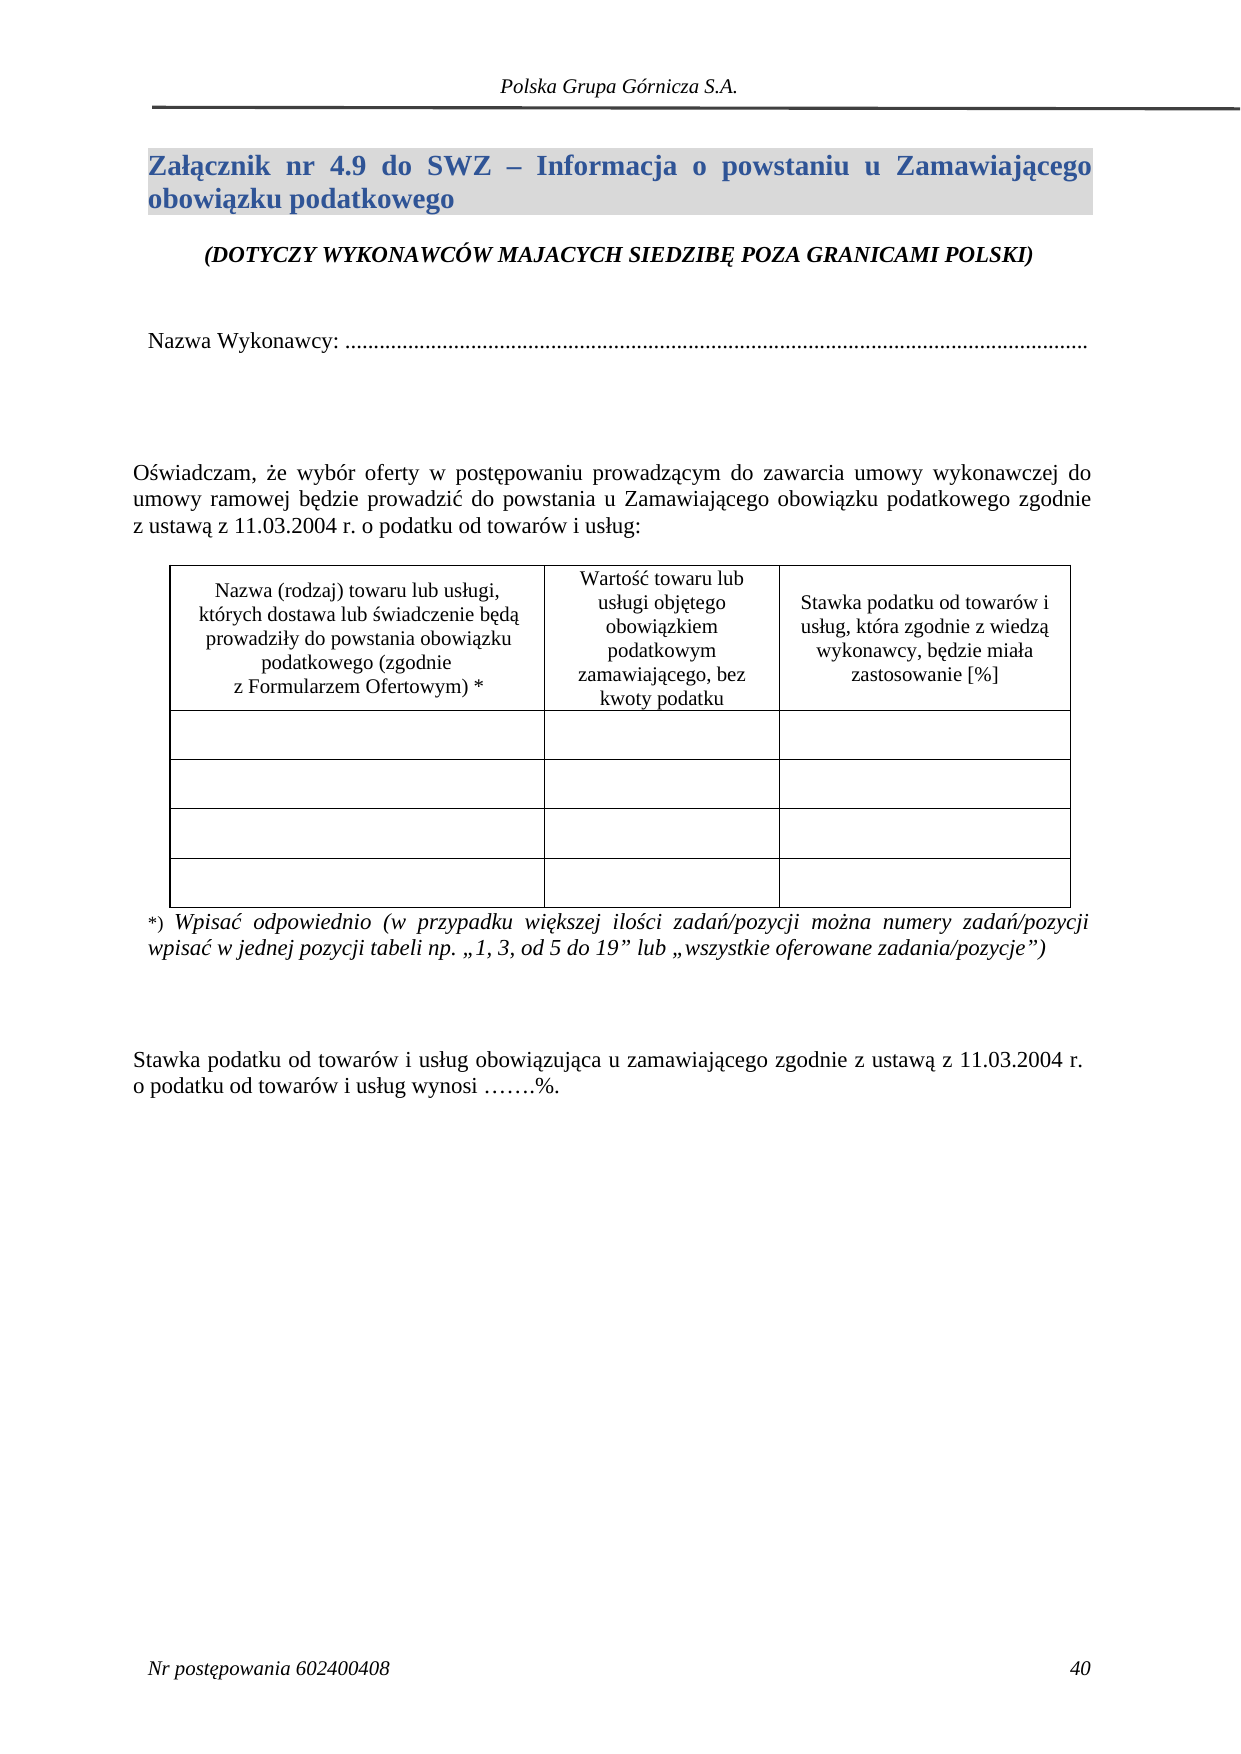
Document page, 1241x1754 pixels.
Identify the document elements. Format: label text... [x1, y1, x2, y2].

table_cell [780, 760, 1070, 808]
table_cell [171, 809, 544, 857]
table_cell [545, 859, 779, 907]
text (DOTYCZY WYKONAWCÓW MAJACYCH SIEDZIBĘ POZA GRANICAMI POLSKI) [133, 241, 1093, 267]
text Nazwa Wykonawcy: .................................................................................................................................. [148, 327, 1093, 354]
text Załącznik nr 4.9 do SWZ – Informacja o powstaniu u Zamawiającego obowiązku podatkowego [148, 148, 1093, 215]
text *) Wpisać odpowiednio (w przypadku większej ilości zadań/pozycji można numery zadań/pozycji wpisać w jednej pozycji tabeli np. „1, 3, od 5 do 19” lub „wszystkie oferowane zadania/pozycje”) [148, 908, 1093, 960]
table_header Stawka podatku od towarów i usług, która zgodnie z wiedzą wykonawcy, będzie miała zastosowanie [%] [780, 566, 1070, 710]
table_cell [171, 711, 544, 759]
text Oświadczam, że wybór oferty w postępowaniu prowadzącym do zawarcia umowy wykonawczej do umowy ramowej będzie prowadzić do powstania u Zamawiającego obowiązku podatkowego zgodnie z ustawą z 11.03.2004 r. o podatku od towarów i usług: [133, 459, 1093, 538]
table_cell [545, 711, 779, 759]
table_cell [171, 859, 544, 907]
table_cell [545, 760, 779, 808]
table_header Nazwa (rodzaj) towaru lub usługi, których dostawa lub świadczenie będą prowadziły do powstania obowiązku podatkowego (zgodnie z Formularzem Ofertowym) * [171, 566, 544, 710]
table_cell [780, 809, 1070, 857]
table_cell [780, 859, 1070, 907]
table_cell [545, 809, 779, 857]
table_cell [780, 711, 1070, 759]
text Stawka podatku od towarów i usług obowiązująca u zamawiającego zgodnie z ustawą z 11.03.2004 r. o podatku od towarów i usług wynosi …….%. [133, 1046, 1093, 1098]
table_cell [171, 760, 544, 808]
table_header Wartość towaru lub usługi objętego obowiązkiem podatkowym zamawiającego, bez kwoty podatku [545, 566, 779, 710]
